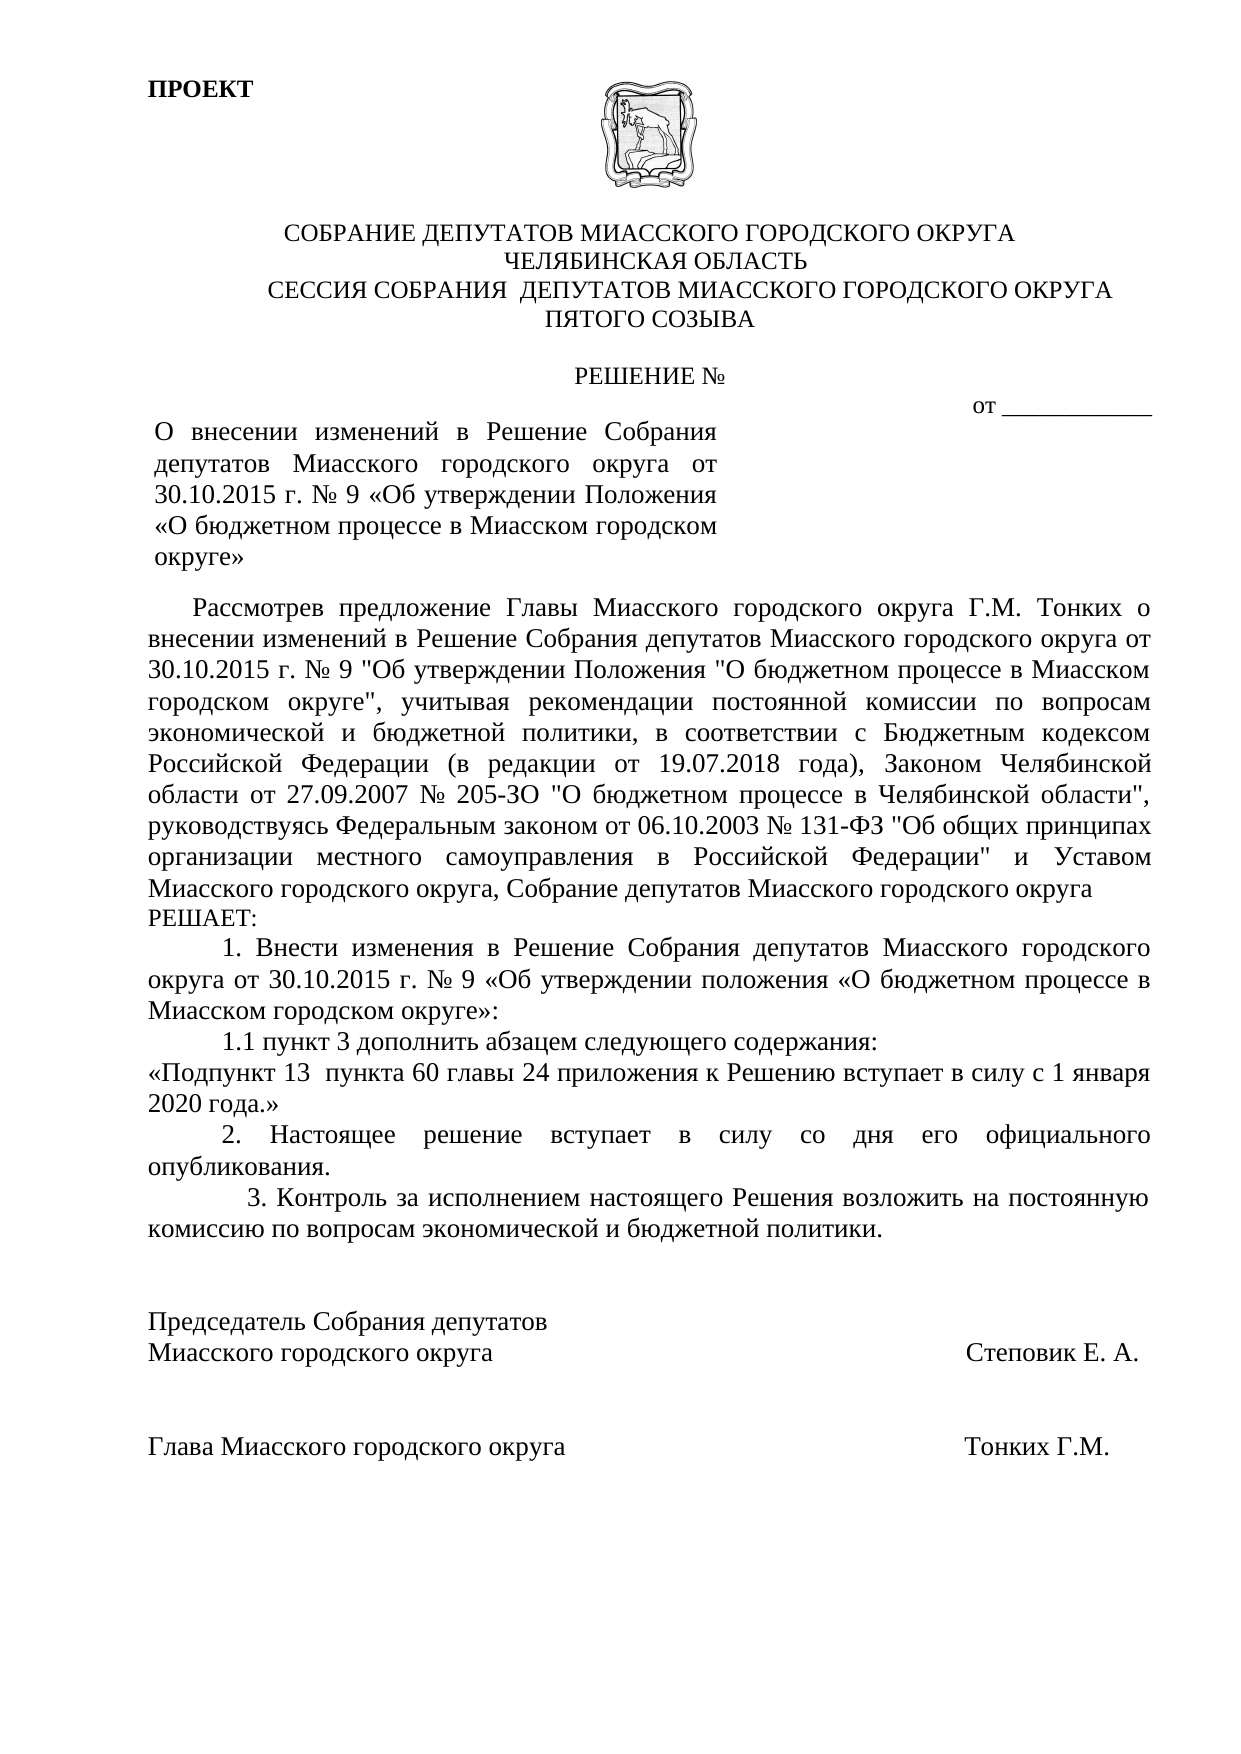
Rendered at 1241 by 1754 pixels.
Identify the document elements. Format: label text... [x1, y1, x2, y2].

text 1. Внести изменения в Решение Собрания депутатов Миасского городского округа от 30.10.2015 г. № 9 «Об утверждении положения «О бюджетном процессе в Миасском городском округе»: [148, 932, 1152, 1025]
text 3. Контроль за исполнением настоящего Решения возложить на постоянную комиссию по вопросам экономической и бюджетной политики. [148, 1181, 1152, 1243]
text ПРОЕКТ [148, 74, 1152, 103]
text от ____________ [148, 390, 1152, 419]
text СОБРАНИЕ ДЕПУТАТОВ МИАССКОГО ГОРОДСКОГО ОКРУГА [148, 218, 1152, 246]
text Миасского городского округа Степовик Е. А. [148, 1336, 1152, 1368]
text ЧЕЛЯБИНСКАЯ ОБЛАСТЬ [148, 246, 1152, 275]
picture [599, 103, 699, 191]
text СЕССИЯ СОБРАНИЯ ДЕПУТАТОВ МИАССКОГО ГОРОДСКОГО ОКРУГА ПЯТОГО СОЗЫВА [148, 275, 1152, 333]
text Глава Миасского городского округа Тонких Г.М. [148, 1430, 1152, 1461]
text «Подпункт 13 пункта 60 главы 24 приложения к Решению вступает в силу с 1 января 2020 года.» [148, 1056, 1152, 1118]
text Рассмотрев предложение Главы Миасского городского округа Г.М. Тонких о внесении изменений в Решение Собрания депутатов Миасского городского округа от 30.10.2015 г. № 9 "Об утверждении Положения "О бюджетном процессе в Миасском городском округе", учитывая рекомендации постоянной комиссии по вопросам экономической и бюджетной политики, в соответствии с Бюджетным кодексом Российской Федерации (в редакции от 19.07.2018 года), Законом Челябинской области от 27.09.2007 № 205-ЗО "О бюджетном процессе в Челябинской области", руководствуясь Федеральным законом от 06.10.2003 № 131-ФЗ "Об общих принципах организации местного самоуправления в Российской Федерации" и Уставом Миасского городского округа, Собрание депутатов Миасского городского округа [148, 591, 1152, 903]
text 2. Настоящее решение вступает в силу со дня его официального опубликования. [148, 1118, 1152, 1181]
text РЕШАЕТ: [148, 903, 1152, 932]
list пункт 3 дополнить абзацем следующего содержания: [222, 1025, 1152, 1056]
text РЕШЕНИЕ № [148, 361, 1152, 390]
text Председатель Собрания депутатов [148, 1305, 1152, 1336]
